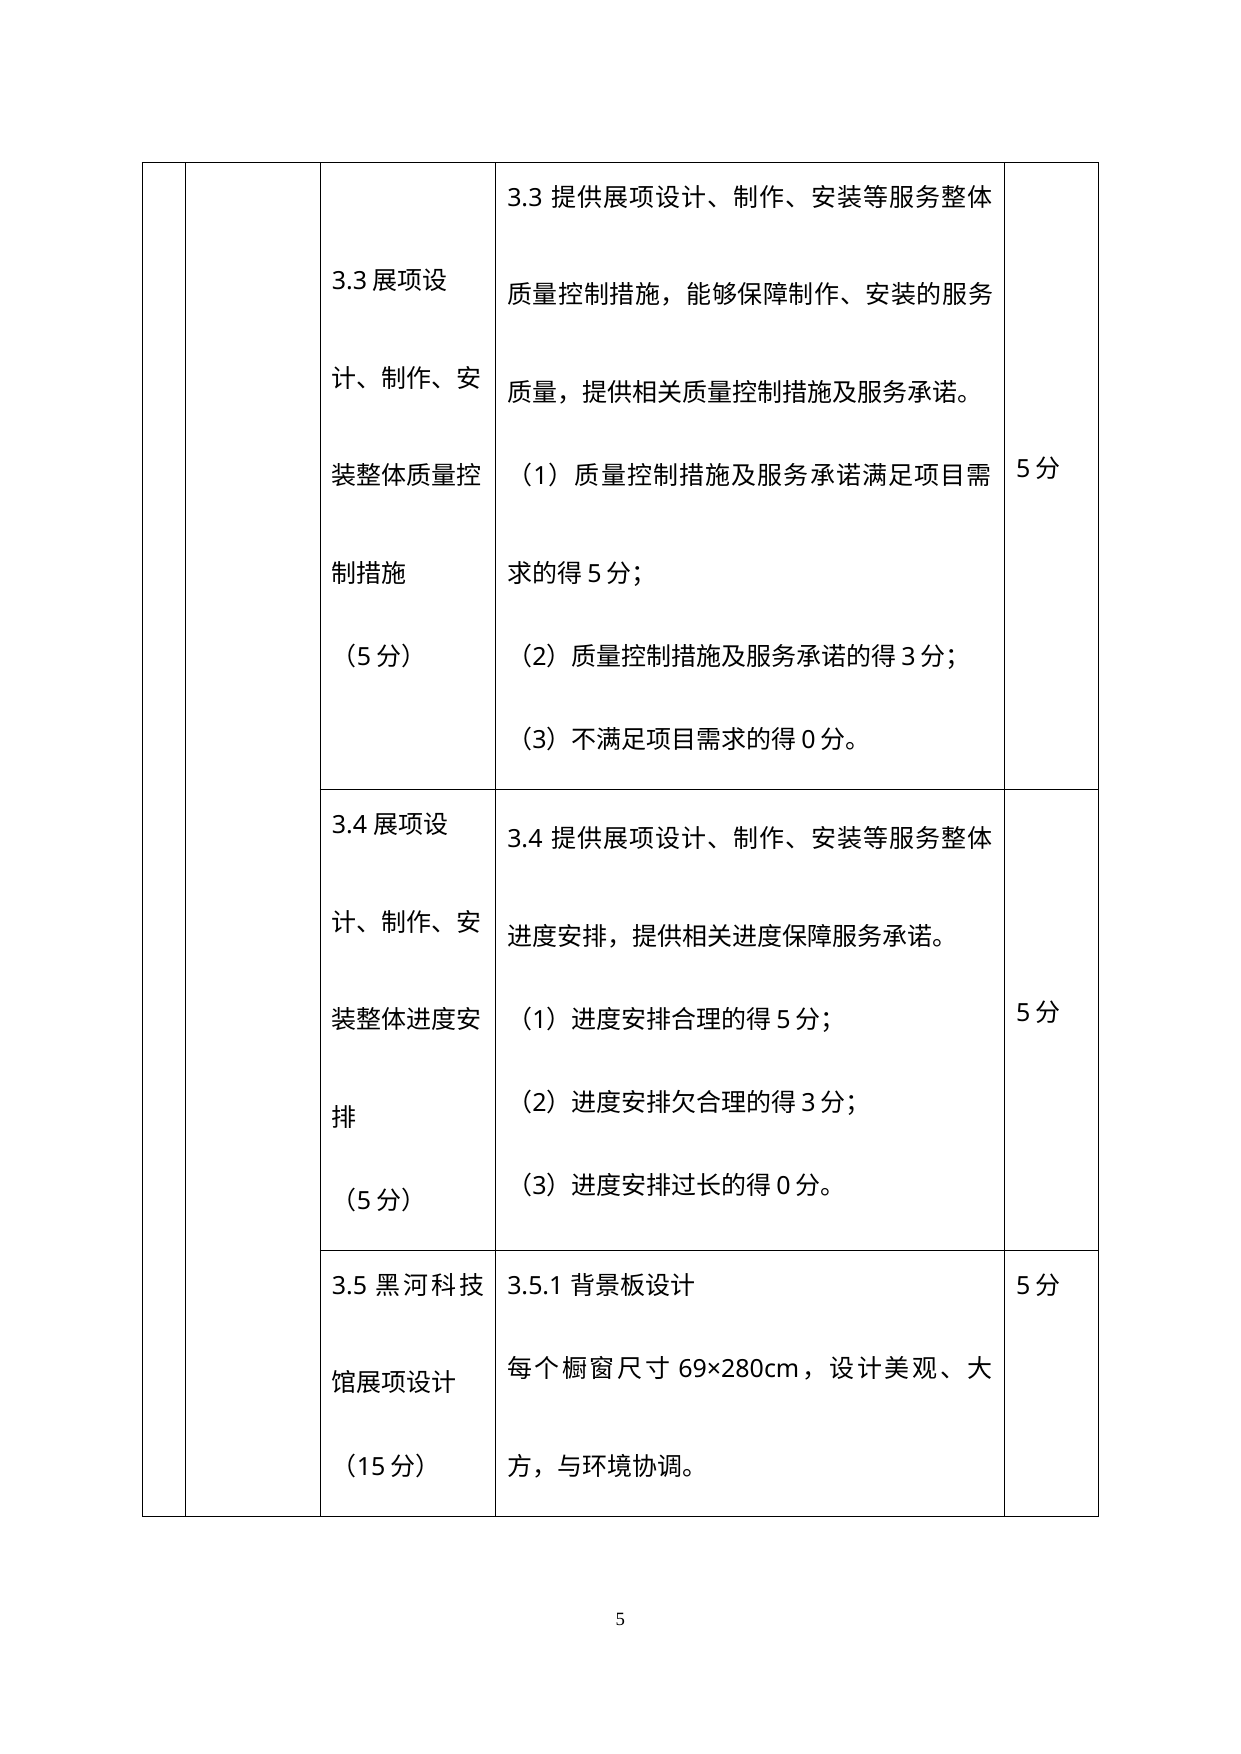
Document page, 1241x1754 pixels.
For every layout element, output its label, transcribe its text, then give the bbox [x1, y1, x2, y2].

table_cell 3.3 提供展项设计、制作、安装等服务整体质量控制措施，能够保障制作、安装的服务质量，提供相关质量控制措施及服务承诺。 （1）质量控制措施及服务承诺满足项目需求的得5分； （2）质量控制措施及服务承诺的得3分； （3）不满足项目需求的得0分。 [496, 163, 1004, 789]
table_cell 3.4 提供展项设计、制作、安装等服务整体进度安排，提供相关进度保障服务承诺。 （1）进度安排合理的得5分； （2）进度安排欠合理的得3分； （3）进度安排过长的得0分。 [496, 790, 1004, 1250]
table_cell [496, 1251, 1004, 1516]
table_cell 3.3展项设计、制作、安装整体质量控制措施 （5分） [321, 163, 495, 789]
table_cell 3.4 展项设计、制作、安装整体进度安排 （5分） [321, 790, 495, 1250]
table_cell 3.5黑河科技馆展项设计 （15分） [321, 1251, 495, 1516]
table_cell 5分 [1005, 790, 1098, 1250]
table_cell 5分 [1005, 163, 1098, 789]
table_cell 5分 [1005, 1251, 1098, 1516]
